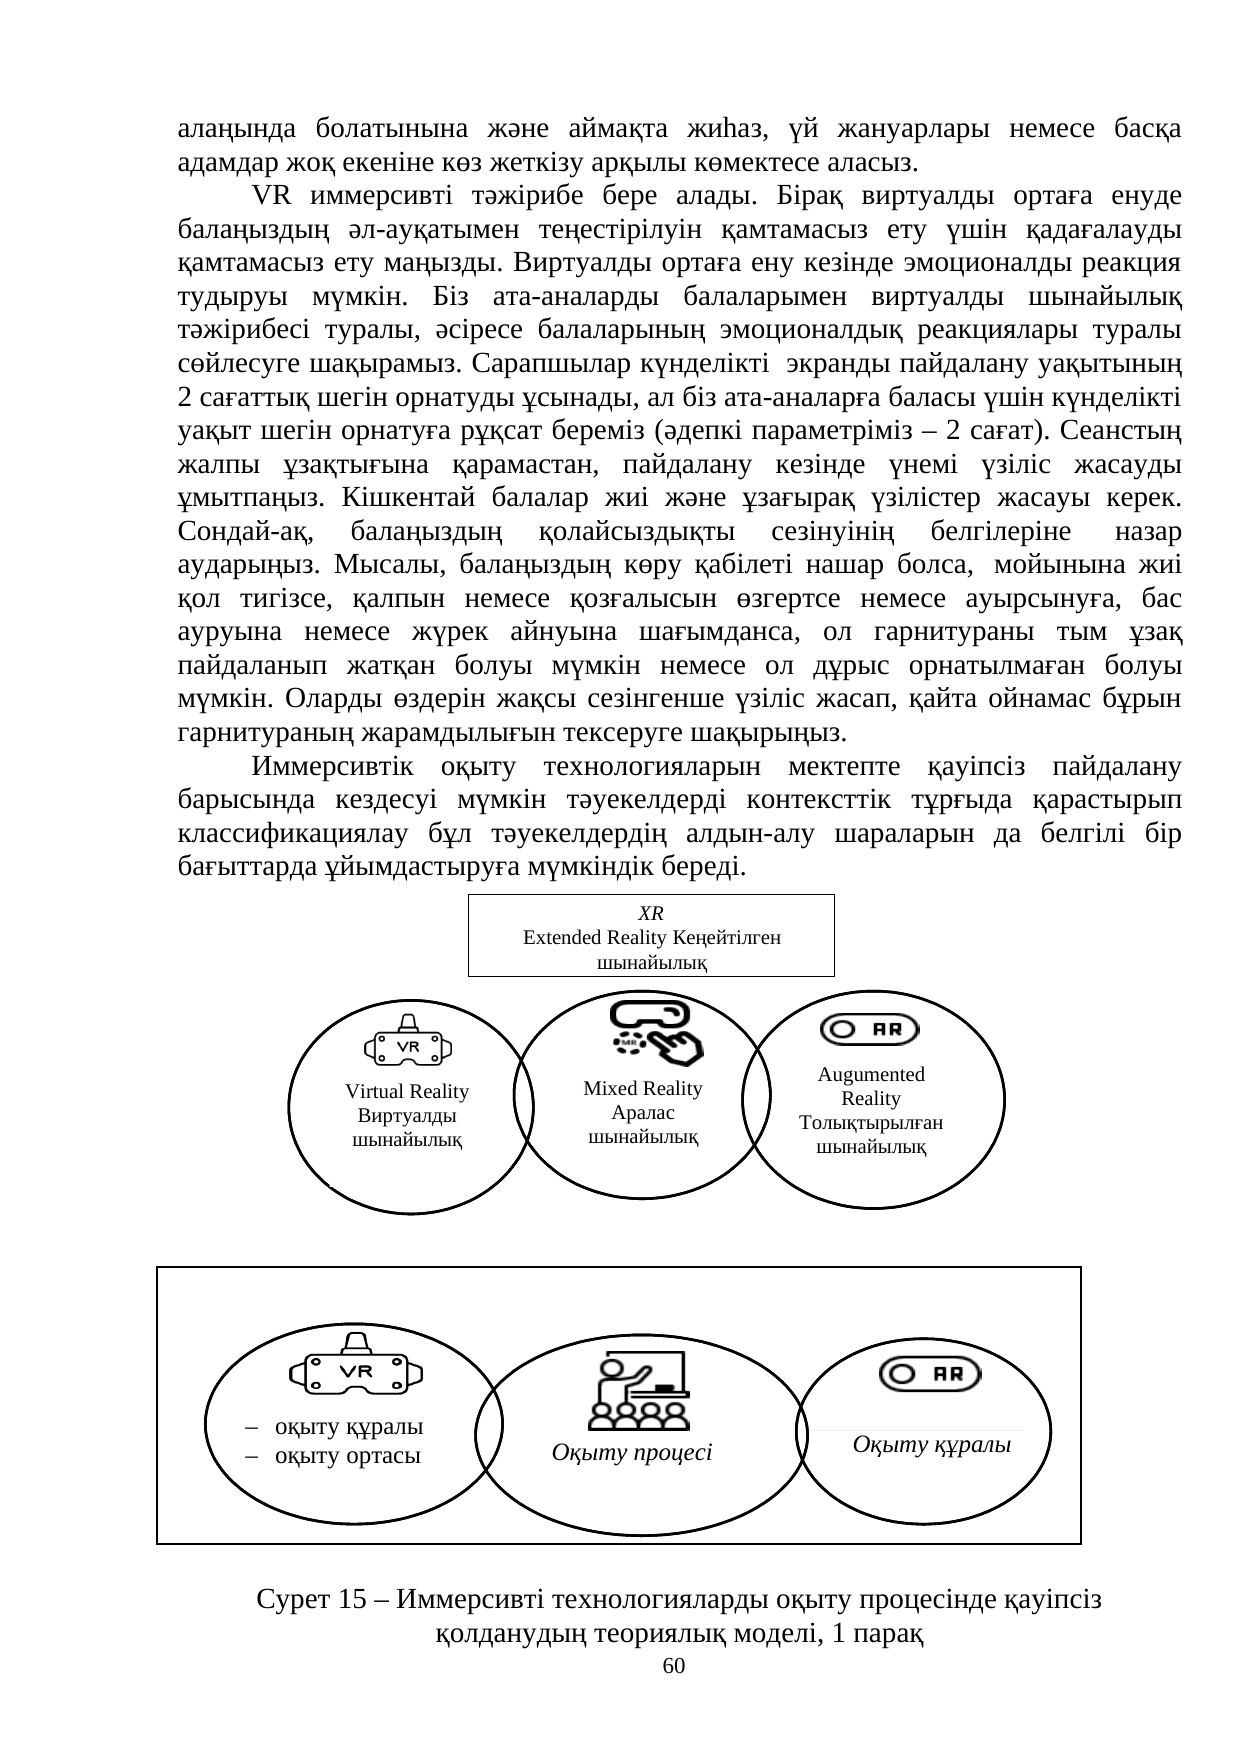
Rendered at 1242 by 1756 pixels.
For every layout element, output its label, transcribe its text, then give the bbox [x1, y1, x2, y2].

picture [588, 1351, 690, 1431]
picture [879, 1335, 982, 1415]
text VR иммерсивті тәжірибе бере алады. Бірақ виртуалды ортаға енуде балаңыздың әл-ауқатымен теңестірілуін қамтамасыз ету үшін қадағалауды қамтамасыз ету маңызды. Виртуалды ортаға ену кезінде эмоционалды реакция тудыруы мүмкін. Біз ата-аналарды балаларымен виртуалды шынайылық тәжірибесі туралы, әсіресе балаларының эмоционалдық реакциялары туралы сөйлесуге шақырамыз. Сарапшылар күнделікті экранды пайдалану уақытының 2 сағаттық шегін орнатуды ұсынады, ал біз ата-аналарға баласы үшін күнделікті уақыт шегін орнатуға рұқсат береміз (әдепкі параметріміз – 2 сағат). Сеанстың жалпы ұзақтығына қарамастан, пайдалану кезінде үнемі үзіліс жасауды ұмытпаңыз. Кішкентай балалар жиі және ұзағырақ үзілістер жасауы керек. Сондай-ақ, балаңыздың қолайсыздықты сезінуінің белгілеріне назар аударыңыз. Мысалы, балаңыздың көру қабілеті нашар болса, мойынына жиі қол тигізсе, қалпын немесе қозғалысын өзгертсе немесе ауырсынуға, бас ауруына немесе жүрек айнуына шағымданса, ол гарнитураны тым ұзақ пайдаланып жатқан болуы мүмкін немесе ол дұрыс орнатылмаған болуы мүмкін. Оларды өздерін жақсы сезінгенше үзіліс жасап, қайта ойнамас бұрын гарнитураның жарамдылығын тексеруге шақырыңыз. [177, 177, 1182, 748]
picture [289, 1311, 423, 1415]
picture [364, 1013, 452, 1066]
picture [820, 1013, 920, 1046]
text Иммерсивтік оқыту технологияларын мектепте қауіпсіз пайдалану барысында кездесуі мүмкін тәуекелдерді контексттік тұрғыда қарастырып классификациялау бұл тәуекелдердің алдын-алу шараларын да белгілі бір бағыттарда ұйымдастыруға мүмкіндік береді. [177, 748, 1182, 882]
picture [610, 1000, 704, 1067]
text Сурет 15 – Иммерсивті технологияларды оқыту процесінде қауіпсіз қолданудың теориялық моделі, 1 парақ [256, 1582, 1104, 1649]
text алаңында болатынына және аймақта жиһаз, үй жануарлары немесе басқа адамдар жоқ екеніне көз жеткізу арқылы көмектесе аласыз. [177, 110, 1182, 177]
